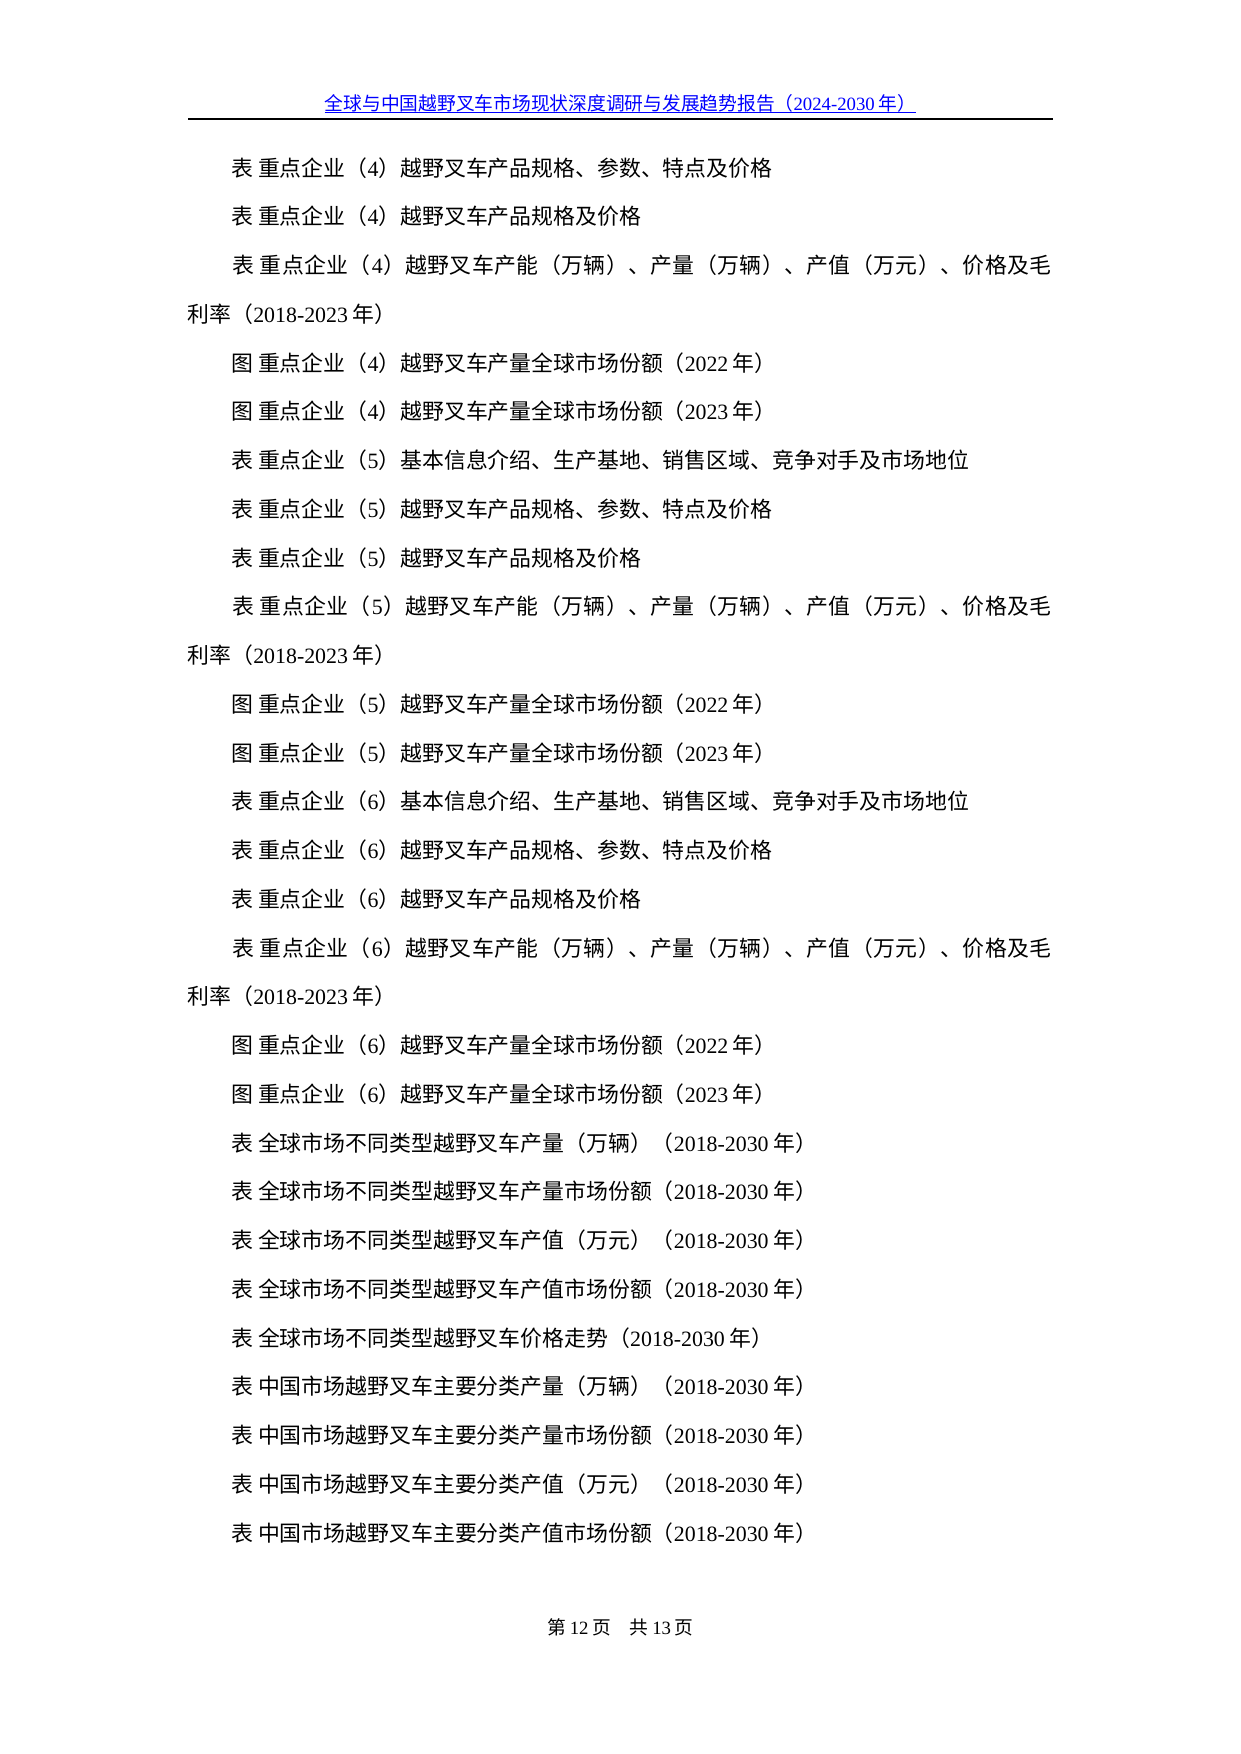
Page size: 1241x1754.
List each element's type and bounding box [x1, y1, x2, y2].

text [187, 150, 1053, 1548]
